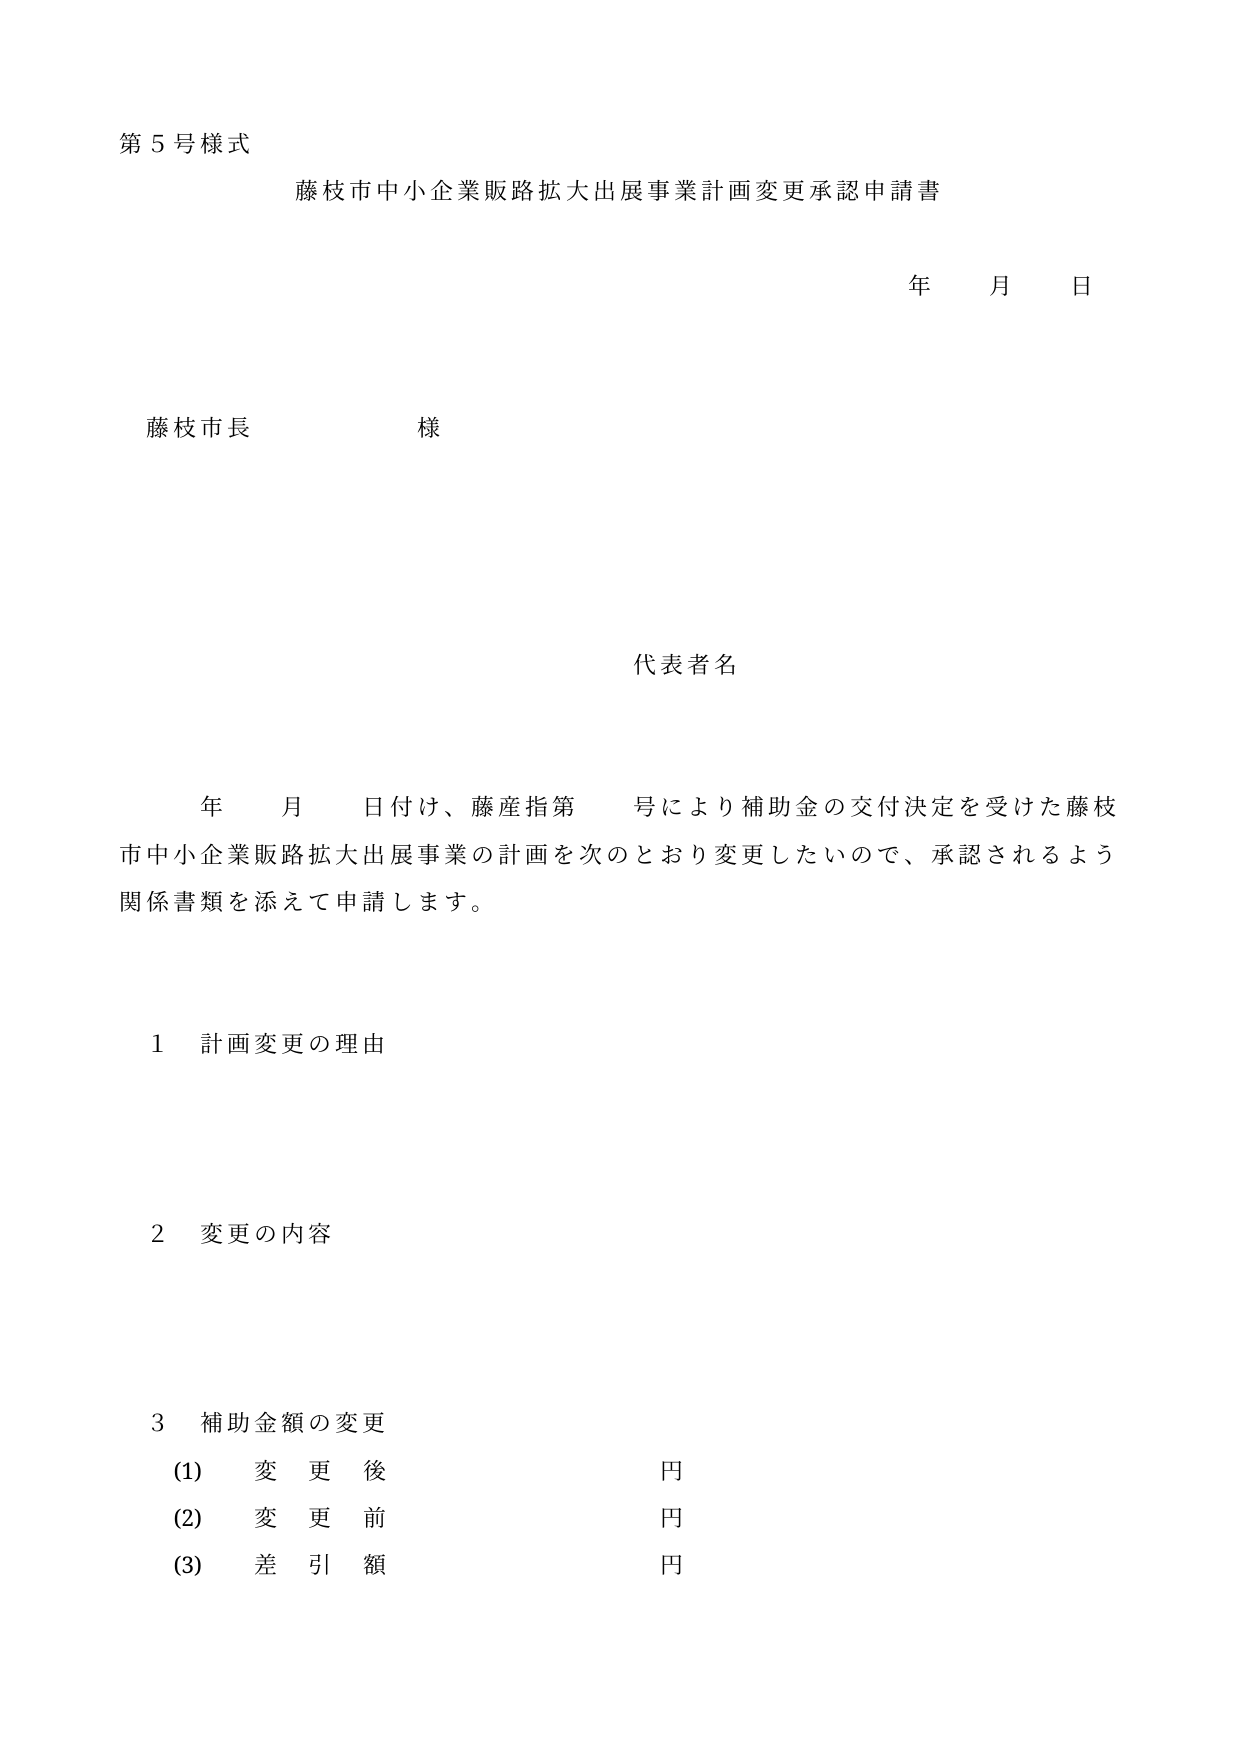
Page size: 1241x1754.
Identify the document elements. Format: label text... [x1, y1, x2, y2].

text 第５号様式 [119, 119, 1121, 166]
text １ 計画変更の理由 [143, 1019, 1121, 1067]
text 藤枝市中小企業販路拡大出展事業計画変更承認申請書 [119, 166, 1121, 213]
text 年 月 日付け、藤産指第 号により補助金の交付決定を受けた藤枝市中小企業販路拡大出展事業の計画を次のとおり変更したいので、承認されるよう関係書類を添えて申請します。 [119, 782, 1121, 924]
text (3) 差 引 額 円 [166, 1541, 1121, 1588]
text (1) 変 更 後 円 [166, 1446, 1121, 1493]
text 年 月 日 [119, 261, 1097, 308]
text ３ 補助金額の変更 [143, 1398, 1121, 1446]
text (2) 変 更 前 円 [166, 1493, 1121, 1541]
text ２ 変更の内容 [143, 1209, 1121, 1256]
text 代表者名 [128, 640, 1097, 687]
text 藤枝市長 様 [143, 403, 1121, 450]
